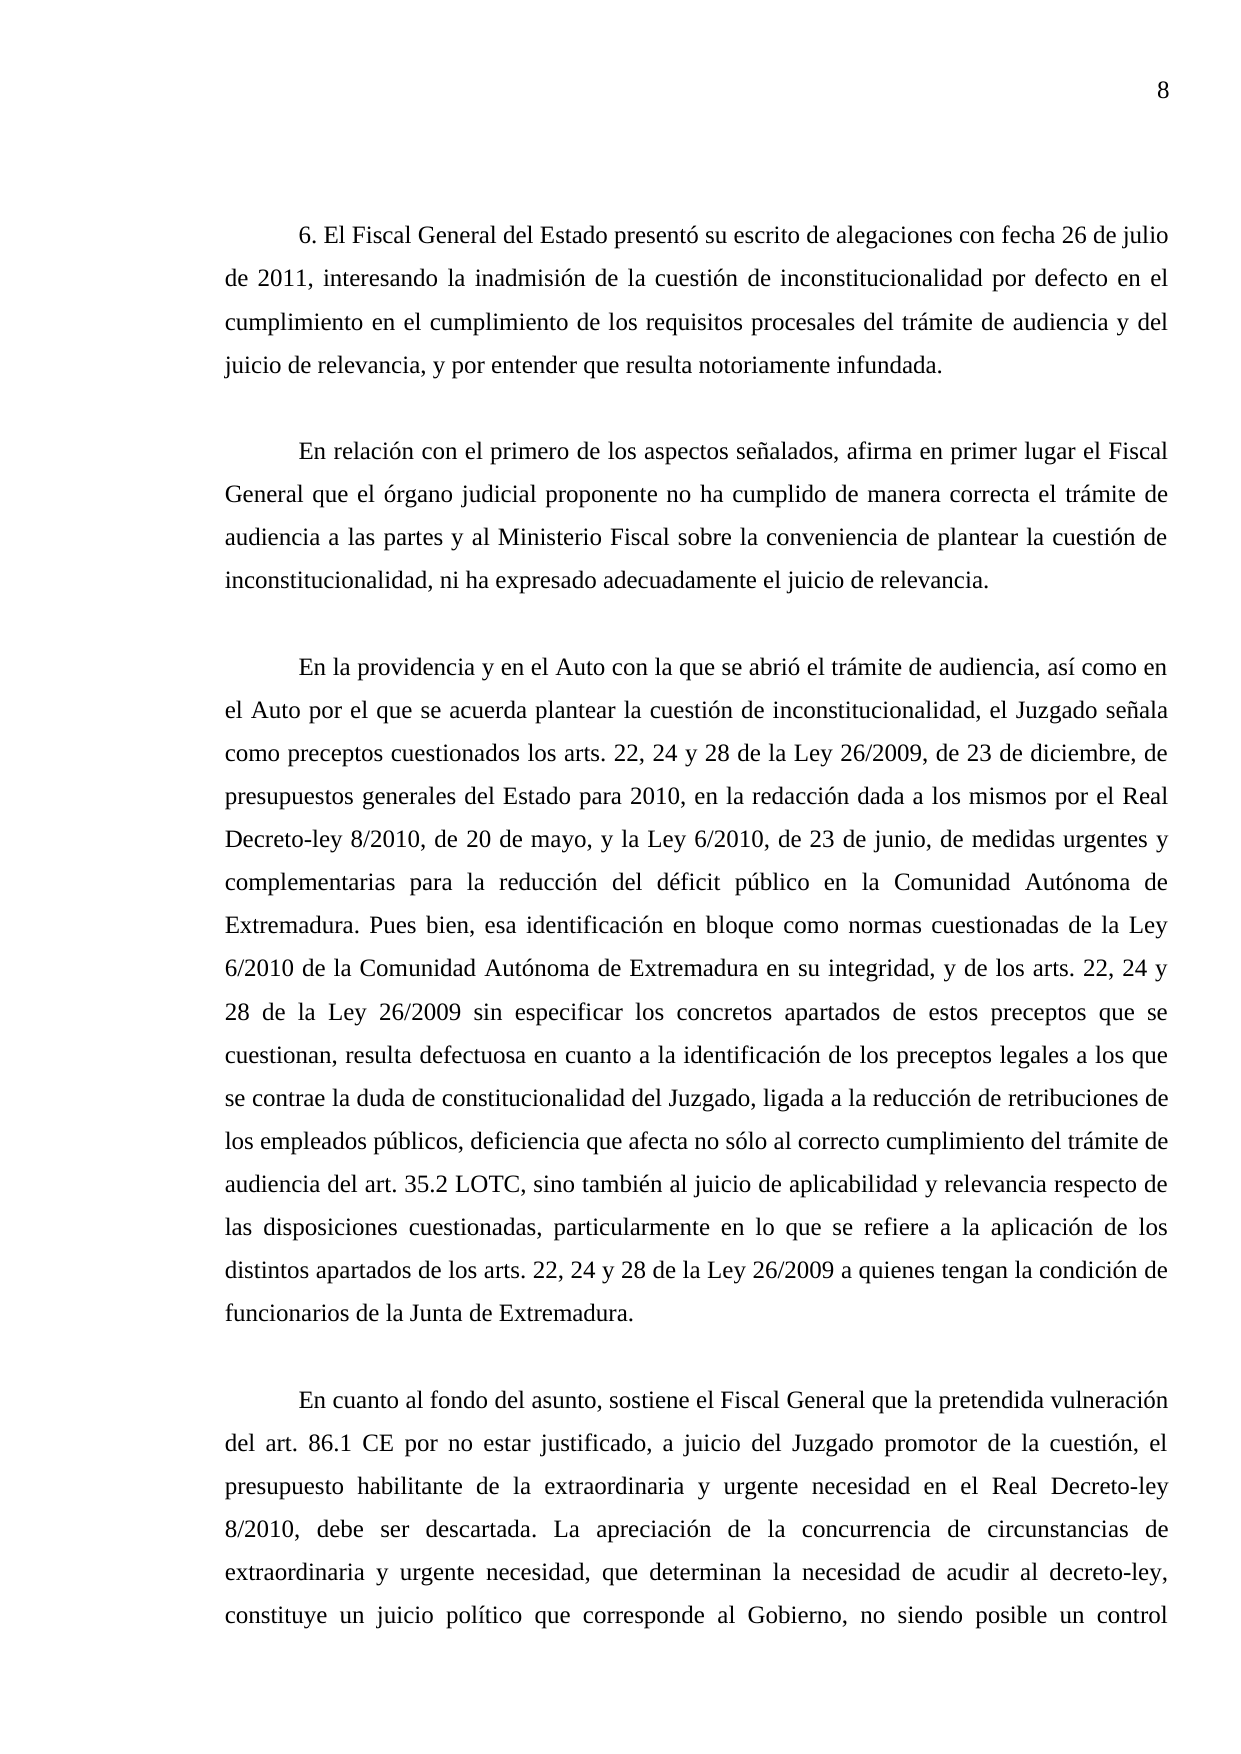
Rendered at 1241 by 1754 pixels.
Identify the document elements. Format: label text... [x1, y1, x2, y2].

text En la providencia y en el Auto con la que se abrió el trámite de audiencia, así como en el Auto por el que se acuerda plantear la cuestión de inconstitucionalidad, el Juzgado señala como preceptos cuestionados los arts. 22, 24 y 28 de la Ley 26/2009, de 23 de diciembre, de presupuestos generales del Estado para 2010, en la redacción dada a los mismos por el Real Decreto-ley 8/2010, de 20 de mayo, y la Ley 6/2010, de 23 de junio, de medidas urgentes y complementarias para la reducción del déficit público en la Comunidad Autónoma de Extremadura. Pues bien, esa identificación en bloque como normas cuestionadas de la Ley 6/2010 de la Comunidad Autónoma de Extremadura en su integridad, y de los arts. 22, 24 y 28 de la Ley 26/2009 sin especificar los concretos apartados de estos preceptos que se cuestionan, resulta defectuosa en cuanto a la identificación de los preceptos legales a los que se contrae la duda de constitucionalidad del Juzgado, ligada a la reducción de retribuciones de los empleados públicos, deficiencia que afecta no sólo al correcto cumplimiento del trámite de audiencia del art. 35.2 LOTC, sino también al juicio de aplicabilidad y relevancia respecto de las disposiciones cuestionadas, particularmente en lo que se refiere a la aplicación de los distintos apartados de los arts. 22, 24 y 28 de la Ley 26/2009 a quienes tengan la condición de funcionarios de la Junta de Extremadura. [224, 652, 1169, 1327]
text 6. El Fiscal General del Estado presentó su escrito de alegaciones con fecha 26 de julio de 2011, interesando la inadmisión de la cuestión de inconstitucionalidad por defecto en el cumplimiento en el cumplimiento de los requisitos procesales del trámite de audiencia y del juicio de relevancia, y por entender que resulta notoriamente infundada. [224, 220, 1169, 378]
text En relación con el primero de los aspectos señalados, afirma en primer lugar el Fiscal General que el órgano judicial proponente no ha cumplido de manera correcta el trámite de audiencia a las partes y al Ministerio Fiscal sobre la conveniencia de plantear la cuestión de inconstitucionalidad, ni ha expresado adecuadamente el juicio de relevancia. [224, 436, 1169, 594]
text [224, 1385, 1169, 1629]
